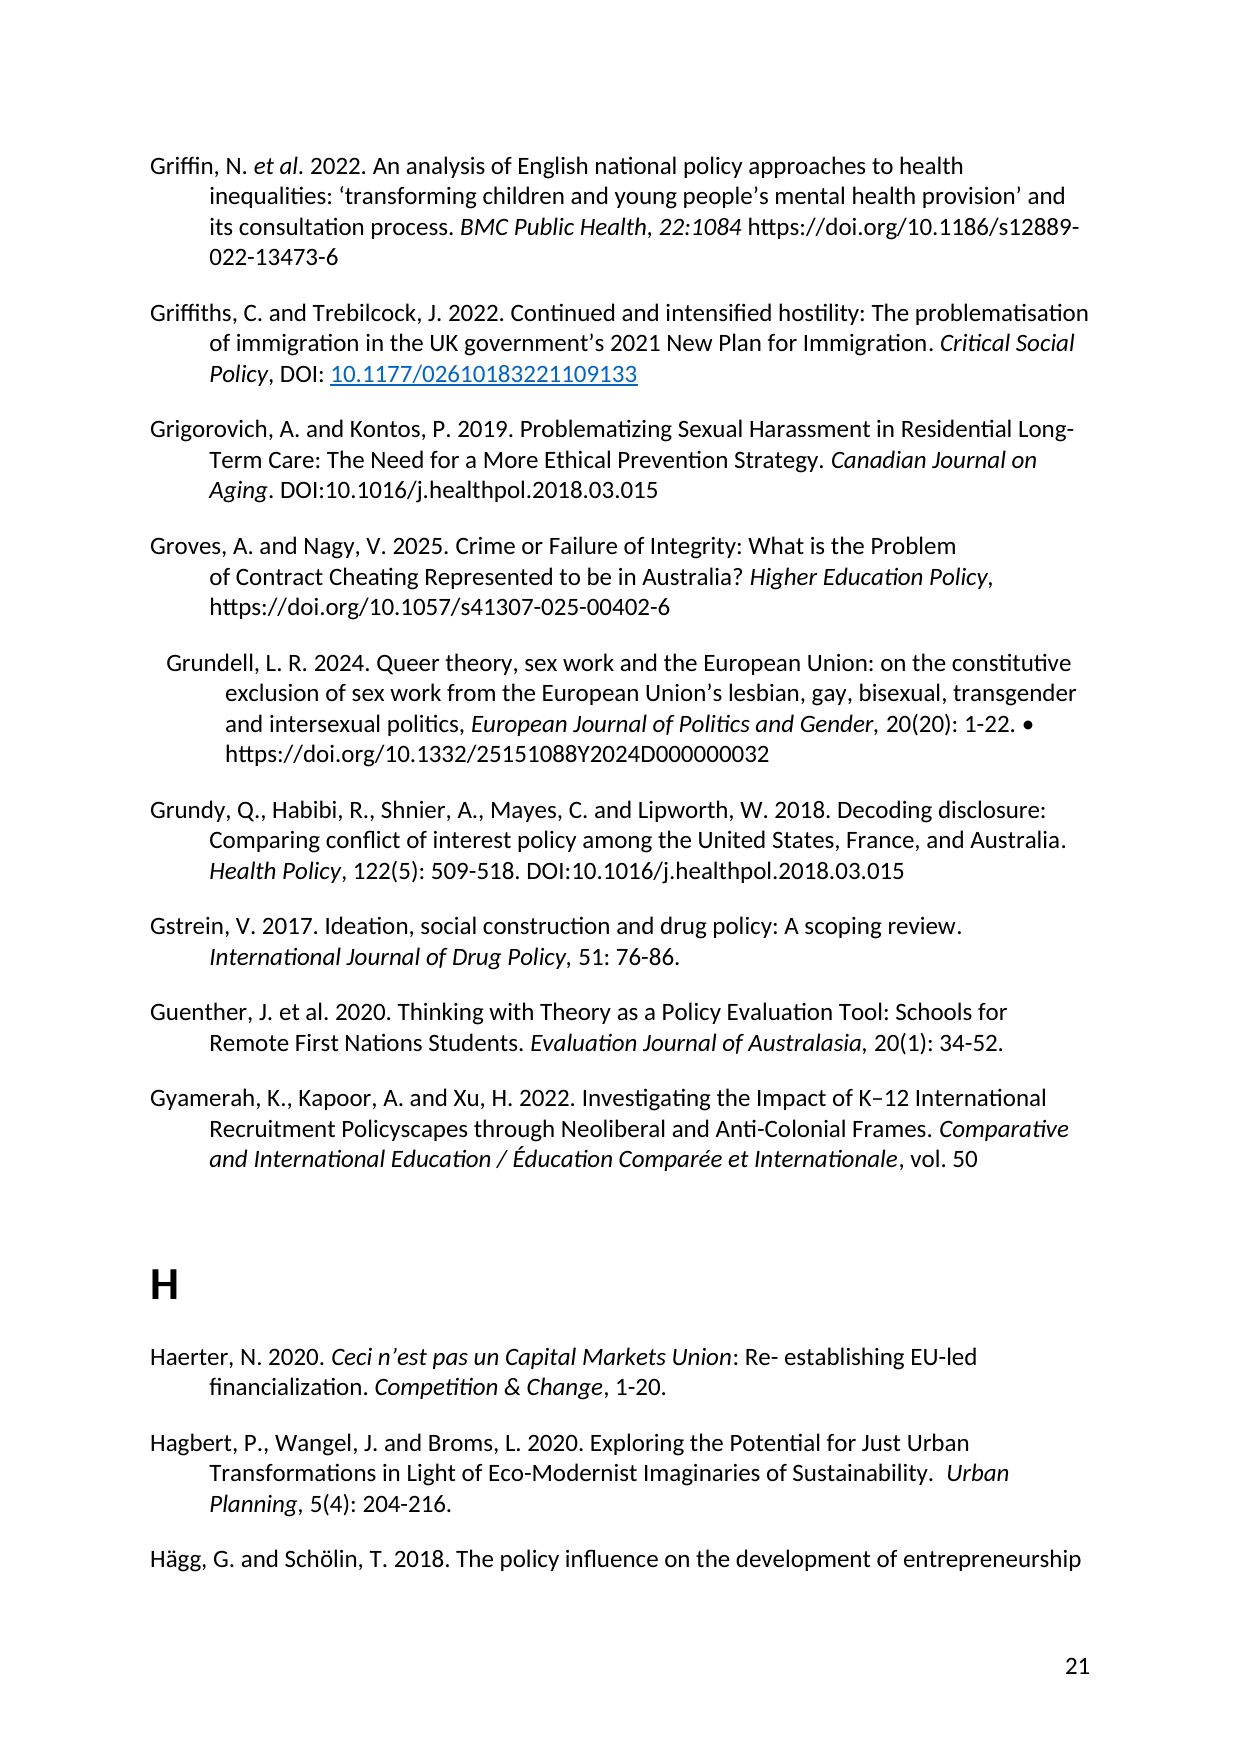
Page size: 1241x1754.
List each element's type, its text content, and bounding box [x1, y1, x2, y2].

text Griffin, N. et al. 2022. An analysis of English national policy approaches to health inequalities: ‘transforming children and young people’s mental health provision’ and its consultation process. BMC Public Health, 22:1084 https://doi.org/10.1186/s12889-022-13473-6 [150, 150, 1090, 272]
text H [150, 1254, 1090, 1311]
text Grundy, Q., Habibi, R., Shnier, A., Mayes, C. and Lipworth, W. 2018. Decoding disclosure: Comparing conflict of interest policy among the United States, France, and Australia. Health Policy, 122(5): 509-518. DOI:10.1016/j.healthpol.2018.03.015 [150, 794, 1090, 885]
text Guenther, J. et al. 2020. Thinking with Theory as a Policy Evaluation Tool: Schools for Remote First Nations Students. Evaluation Journal of Australasia, 20(1): 34-52. [150, 996, 1090, 1057]
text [150, 1544, 1090, 1574]
text Haerter, N. 2020. Ceci n’est pas un Capital Markets Union: Re- establishing EU-led financialization. Competition & Change, 1-20. [150, 1341, 1090, 1402]
text Gstrein, V. 2017. Ideation, social construction and drug policy: A scoping review. International Journal of Drug Policy, 51: 76-86. [150, 910, 1090, 971]
text Grundell, L. R. 2024. Queer theory, sex work and the European Union: on the constitutive exclusion of sex work from the European Union’s lesbian, gay, bisexual, transgender and intersexual politics, European Journal of Politics and Gender, 20(20): 1-22. • https://doi.org/10.1332/25151088Y2024D000000032 [166, 647, 1090, 769]
text Griffiths, C. and Trebilcock, J. 2022. Continued and intensified hostility: The problematisation of immigration in the UK government’s 2021 New Plan for Immigration. Critical Social Policy, DOI: 10.1177/02610183221109133 [150, 297, 1090, 389]
text Grigorovich, A. and Kontos, P. 2019. Problematizing Sexual Harassment in Residential Long-Term Care: The Need for a More Ethical Prevention Strategy. Canadian Journal on Aging. DOI:10.1016/j.healthpol.2018.03.015 [150, 414, 1090, 505]
text Hagbert, P., Wangel, J. and Broms, L. 2020. Exploring the Potential for Just Urban Transformations in Light of Eco-Modernist Imaginaries of Sustainability. Urban Planning, 5(4): 204-216. [150, 1427, 1090, 1519]
text Groves, A. and Nagy, V. 2025. Crime or Failure of Integrity: What is the Problem of Contract Cheating Represented to be in Australia? Higher Education Policy, https://doi.org/10.1057/s41307-025-00402-6 [150, 530, 1090, 622]
text Gyamerah, K., Kapoor, A. and Xu, H. 2022. Investigating the Impact of K–12 International Recruitment Policyscapes through Neoliberal and Anti-Colonial Frames. Comparative and International Education / Éducation Comparée et Internationale, vol. 50 [150, 1082, 1090, 1174]
